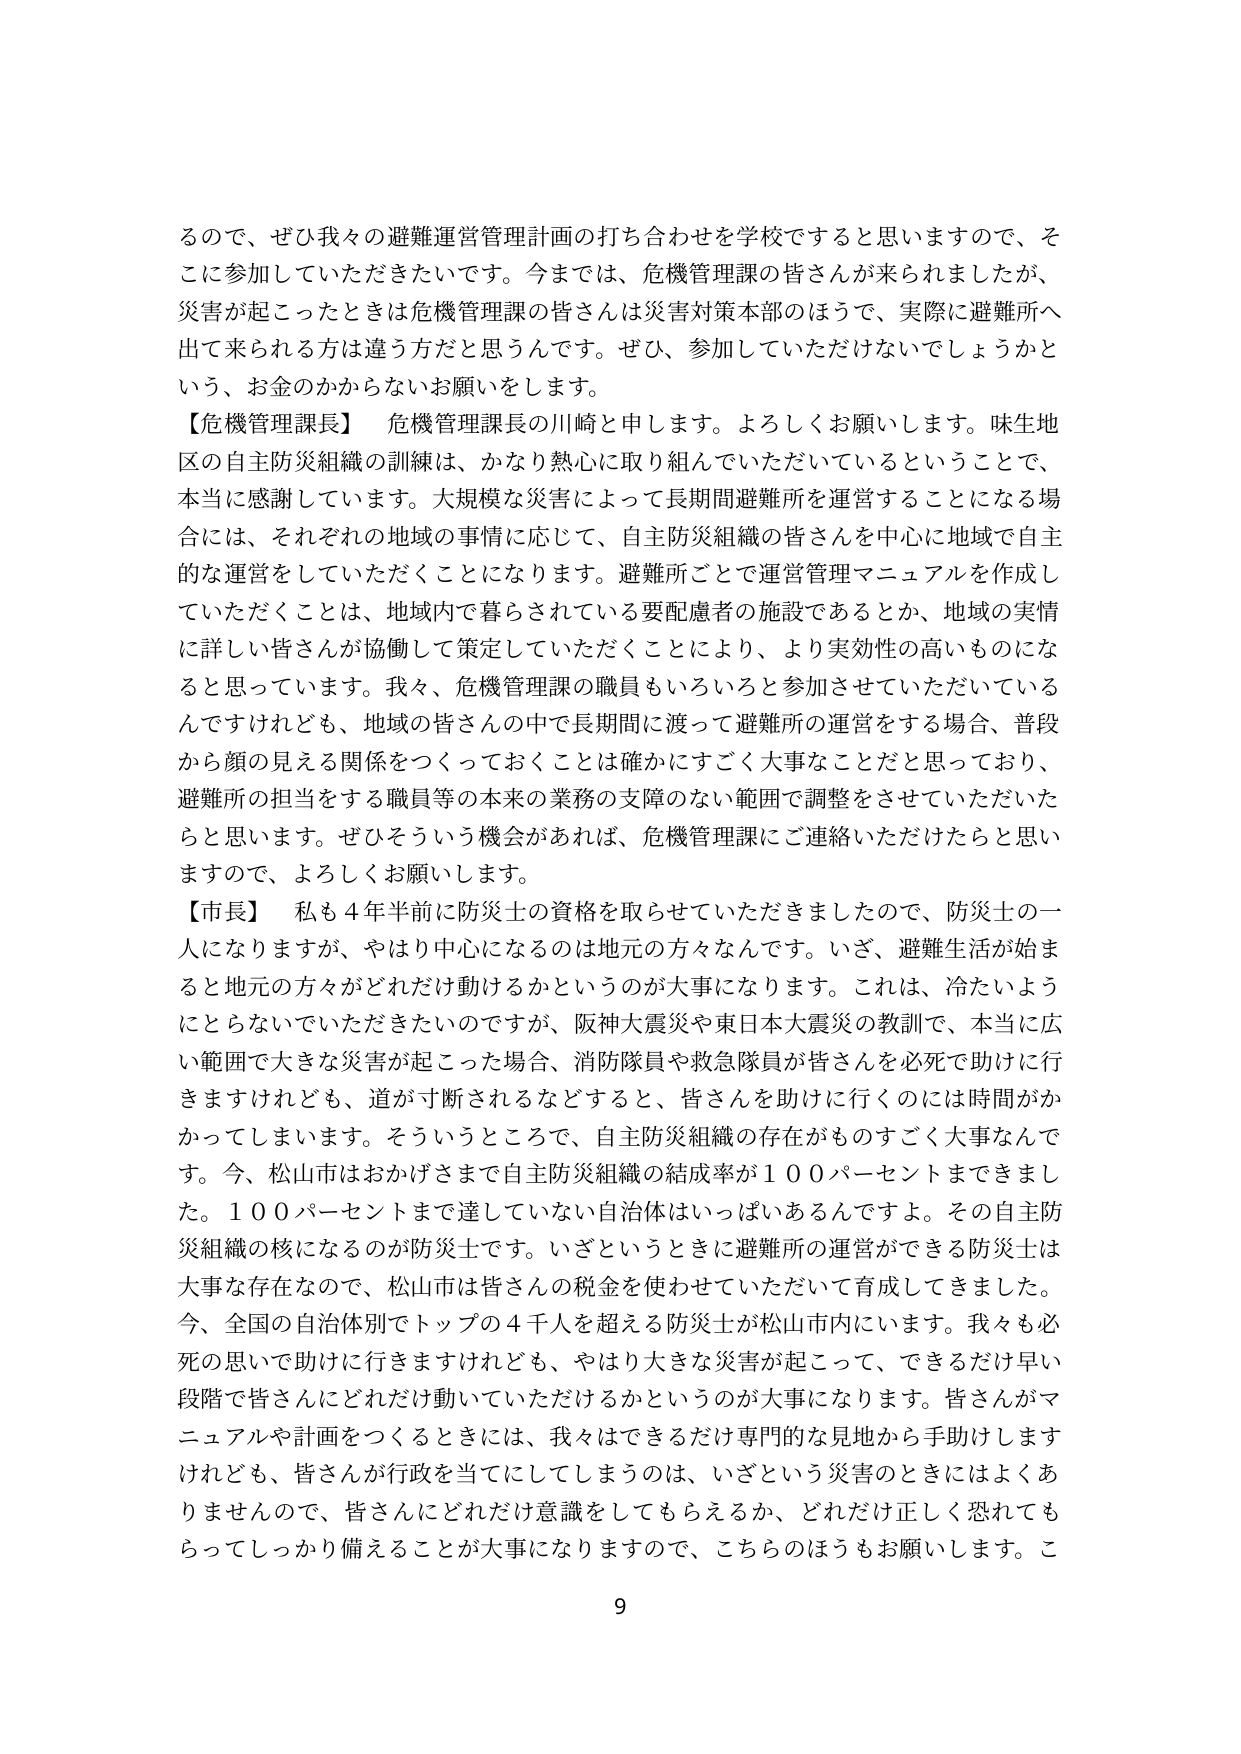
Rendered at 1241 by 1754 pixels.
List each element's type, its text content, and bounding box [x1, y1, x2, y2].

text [177, 892, 1063, 1567]
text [177, 217, 1063, 404]
text 【危機管理課長】 危機管理課長の川崎と申します。よろしくお願いします。味生地区の自主防災組織の訓練は、かなり熱心に取り組んでいただいているということで、本当に感謝しています。大規模な災害によって長期間避難所を運営することになる場合には、それぞれの地域の事情に応じて、自主防災組織の皆さんを中心に地域で自主的な運営をしていただくことになります。避難所ごとで運営管理マニュアルを作成していただくことは、地域内で暮らされている要配慮者の施設であるとか、地域の実情に詳しい皆さんが協働して策定していただくことにより、より実効性の高いものになると思っています。我々、危機管理課の職員もいろいろと参加させていただいているんですけれども、地域の皆さんの中で長期間に渡って避難所の運営をする場合、普段から顔の見える関係をつくっておくことは確かにすごく大事なことだと思っており、避難所の担当をする職員等の本来の業務の支障のない範囲で調整をさせていただいたらと思います。ぜひそういう機会があれば、危機管理課にご連絡いただけたらと思いますので、よろしくお願いします。 [177, 404, 1063, 892]
